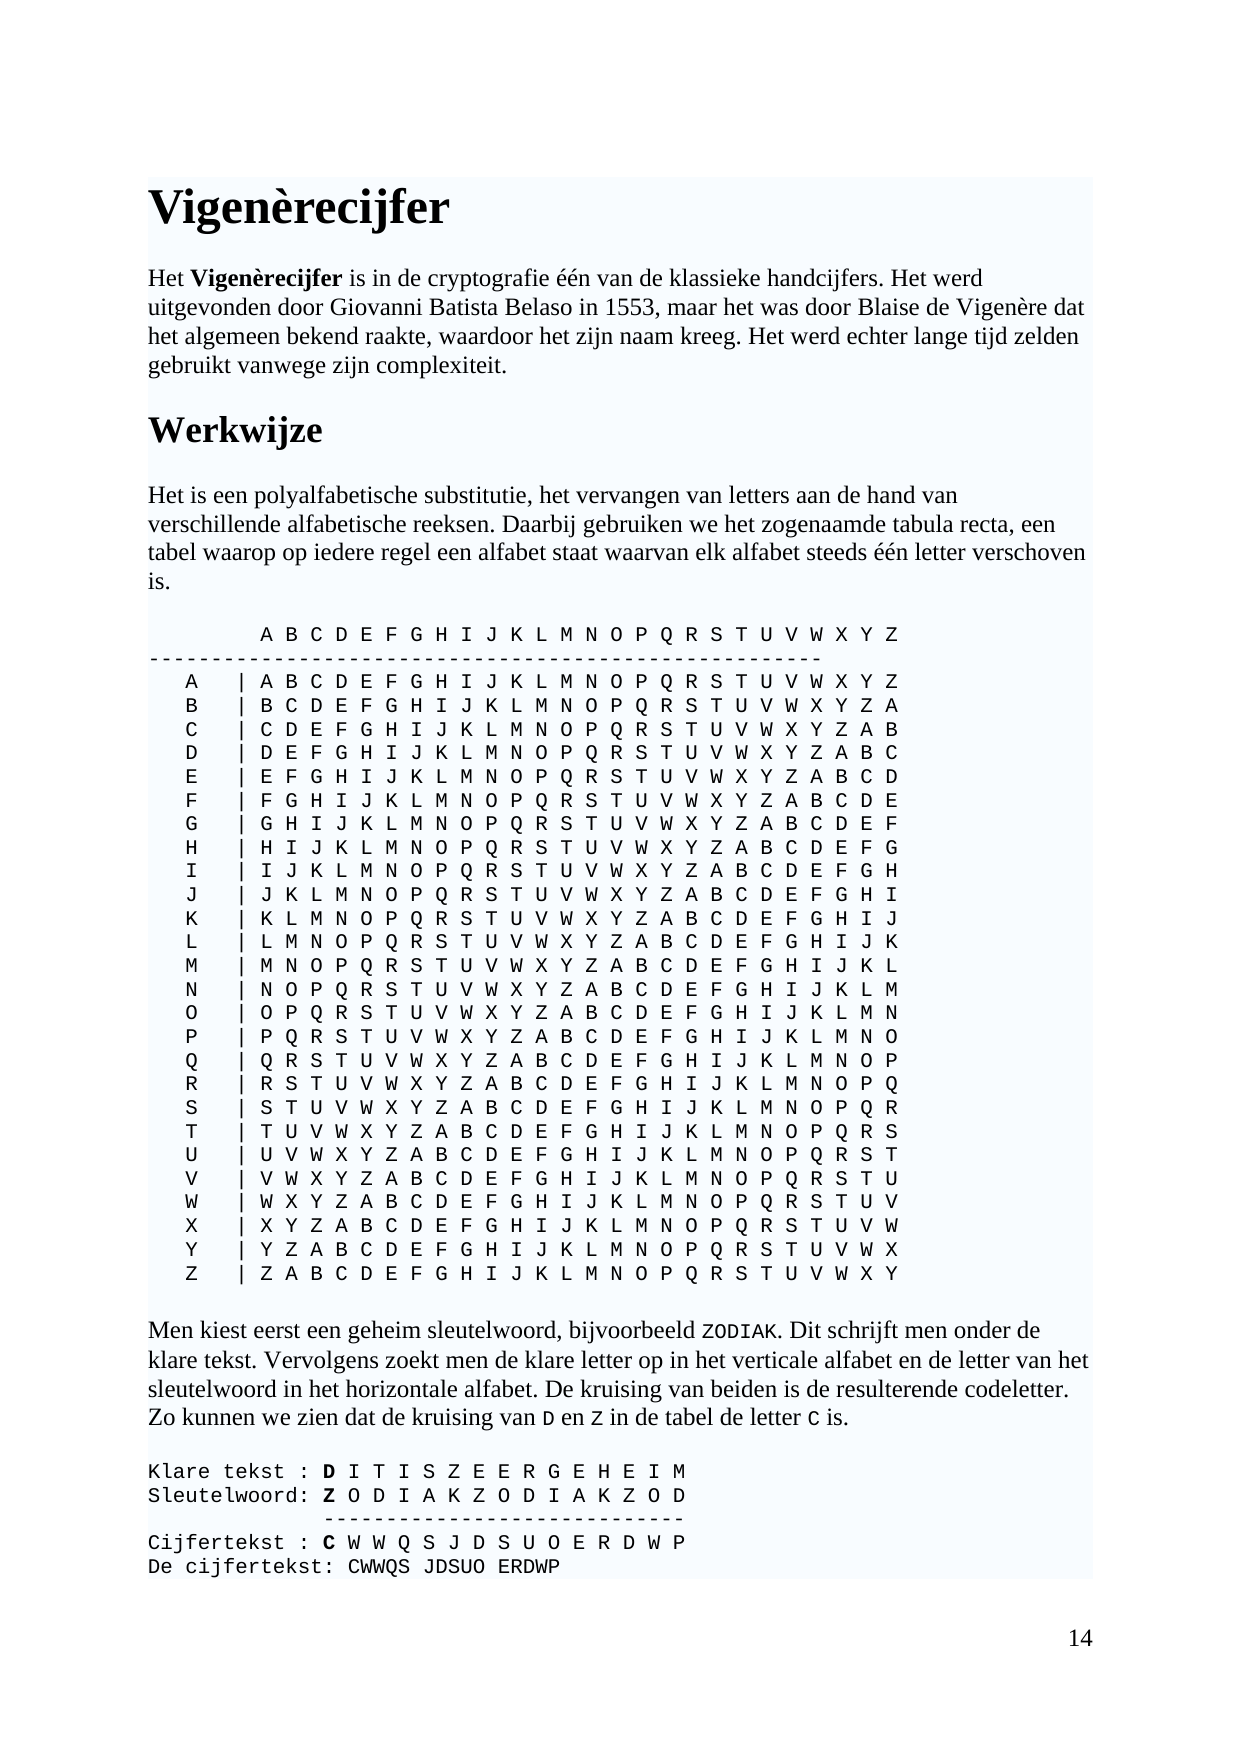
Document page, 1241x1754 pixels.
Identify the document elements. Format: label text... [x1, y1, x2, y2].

text N | N O P Q R S T U V W X Y Z A B C D E F G H I J K L M [148, 979, 1093, 1002]
text P | P Q R S T U V W X Y Z A B C D E F G H I J K L M N O [148, 1026, 1093, 1050]
text De cijfertekst: CWWQS JDSUO ERDWP [148, 1556, 1093, 1579]
text Men kiest eerst een geheim sleutelwoord, bijvoorbeeld ZODIAK. Dit schrijft men onder de klare tekst. Vervolgens zoekt men de klare letter op in het verticale alfabet en de letter van het sleutelwoord in het horizontale alfabet. De kruising van beiden is de resulterende codeletter. Zo kunnen we zien dat de kruising van D en Z in de tabel de letter C is. [148, 1315, 1093, 1432]
text E | E F G H I J K L M N O P Q R S T U V W X Y Z A B C D [148, 766, 1093, 789]
text T | T U V W X Y Z A B C D E F G H I J K L M N O P Q R S [148, 1121, 1093, 1144]
text H | H I J K L M N O P Q R S T U V W X Y Z A B C D E F G [148, 837, 1093, 861]
text Klare tekst : D I T I S Z E E R G E H E I M [148, 1461, 1093, 1485]
text ------------------------------------------------------ [148, 648, 1093, 671]
text Het is een polyalfabetische substitutie, het vervangen van letters aan de hand van verschillende alfabetische reeksen. Daarbij gebruiken we het zogenaamde tabula recta, een tabel waarop op iedere regel een alfabet staat waarvan elk alfabet steeds één letter verschoven is. [148, 480, 1093, 595]
text V | V W X Y Z A B C D E F G H I J K L M N O P Q R S T U [148, 1168, 1093, 1192]
text U | U V W X Y Z A B C D E F G H I J K L M N O P Q R S T [148, 1144, 1093, 1168]
text X | X Y Z A B C D E F G H I J K L M N O P Q R S T U V W [148, 1215, 1093, 1239]
text Cijfertekst : C W W Q S J D S U O E R D W P [148, 1532, 1093, 1556]
text W | W X Y Z A B C D E F G H I J K L M N O P Q R S T U V [148, 1192, 1093, 1215]
text M | M N O P Q R S T U V W X Y Z A B C D E F G H I J K L [148, 955, 1093, 979]
text O | O P Q R S T U V W X Y Z A B C D E F G H I J K L M N [148, 1002, 1093, 1026]
text G | G H I J K L M N O P Q R S T U V W X Y Z A B C D E F [148, 813, 1093, 837]
text J | J K L M N O P Q R S T U V W X Y Z A B C D E F G H I [148, 884, 1093, 908]
text L | L M N O P Q R S T U V W X Y Z A B C D E F G H I J K [148, 931, 1093, 955]
text D | D E F G H I J K L M N O P Q R S T U V W X Y Z A B C [148, 742, 1093, 766]
text A | A B C D E F G H I J K L M N O P Q R S T U V W X Y Z [148, 671, 1093, 695]
text A B C D E F G H I J K L M N O P Q R S T U V W X Y Z [148, 624, 1093, 648]
text B | B C D E F G H I J K L M N O P Q R S T U V W X Y Z A [148, 695, 1093, 719]
text I | I J K L M N O P Q R S T U V W X Y Z A B C D E F G H [148, 861, 1093, 884]
text Sleutelwoord: Z O D I A K Z O D I A K Z O D [148, 1485, 1093, 1508]
text R | R S T U V W X Y Z A B C D E F G H I J K L M N O P Q [148, 1073, 1093, 1097]
text Y | Y Z A B C D E F G H I J K L M N O P Q R S T U V W X [148, 1239, 1093, 1262]
text Z | Z A B C D E F G H I J K L M N O P Q R S T U V W X Y [148, 1262, 1093, 1286]
subtitle Vigenèrecijfer [148, 177, 1093, 234]
text ----------------------------- [148, 1508, 1093, 1532]
text K | K L M N O P Q R S T U V W X Y Z A B C D E F G H I J [148, 908, 1093, 931]
text C | C D E F G H I J K L M N O P Q R S T U V W X Y Z A B [148, 719, 1093, 742]
text Het Vigenèrecijfer is in de cryptografie één van de klassieke handcijfers. Het werd uitgevonden door Giovanni Batista Belaso in 1553, maar het was door Blaise de Vigenère dat het algemeen bekend raakte, waardoor het zijn naam kreeg. Het werd echter lange tijd zelden gebruikt vanwege zijn complexiteit. [148, 263, 1093, 378]
text F | F G H I J K L M N O P Q R S T U V W X Y Z A B C D E [148, 789, 1093, 813]
subtitle Werkwijze [148, 408, 1093, 451]
text S | S T U V W X Y Z A B C D E F G H I J K L M N O P Q R [148, 1097, 1093, 1121]
text Q | Q R S T U V W X Y Z A B C D E F G H I J K L M N O P [148, 1050, 1093, 1073]
